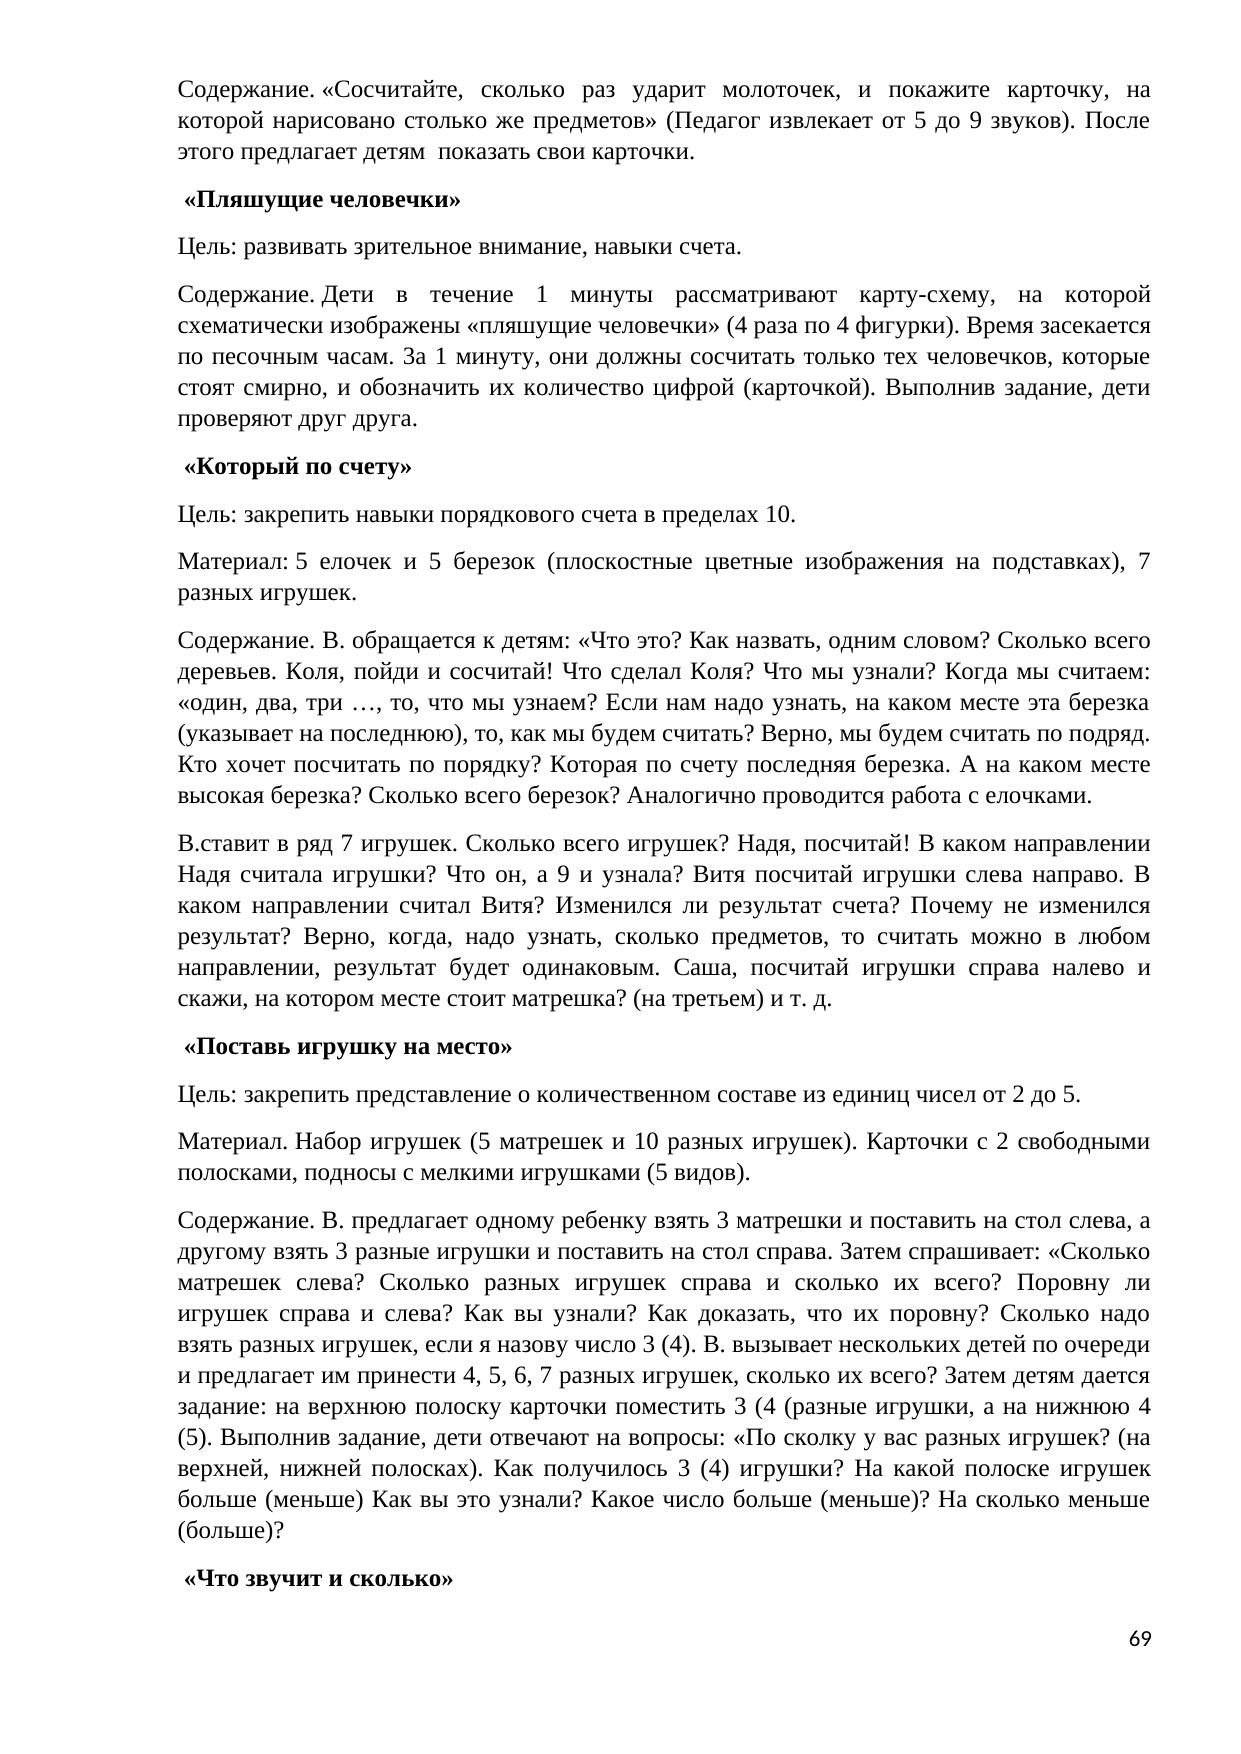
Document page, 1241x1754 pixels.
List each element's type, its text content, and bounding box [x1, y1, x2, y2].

text В.ставит в ряд 7 игрушек. Сколько всего игрушек? Надя, посчитай! В каком направлении Надя считала игрушки? Что он, а 9 и узнала? Витя посчитай игрушки слева направо. В каком направлении считал Витя? Изменился ли результат счета? Почему не изменился результат? Верно, когда, надо узнать, сколько предметов, то считать можно в любом направлении, результат будет одинаковым. Саша, посчитай игрушки справа налево и скажи, на котором месте стоит матрешка? (на третьем) и т. д. [177, 828, 1152, 1012]
text Материал. Набор игрушек (5 матрешек и 10 разных игрушек). Карточки с 2 свободными полосками, подносы с мелкими игрушками (5 видов). [177, 1126, 1152, 1186]
text Цель: закрепить навыки порядкового счета в пределах 10. [177, 499, 1152, 527]
text Цель: развивать зрительное внимание, навыки счета. [177, 231, 1152, 260]
text Цель: закрепить представление о количественном составе из единиц чисел от 2 до 5. [177, 1079, 1152, 1107]
text «Пляшущие человечки» [177, 184, 1152, 212]
text «Который по счету» [177, 451, 1152, 480]
text Содержание. Дети в течение 1 минуты рассматривают карту-схему, на которой схематически изображены «пляшущие человечки» (4 раза по 4 фигурки). Время засекается по песочным часам. 3а 1 минуту, они должны сосчитать только тех человечков, которые стоят смирно, и обозначить их количество цифрой (карточкой). Выполнив задание, дети проверяют друг друга. [177, 279, 1152, 432]
text Содержание. «Сосчитайте, сколько раз ударит молоточек, и покажите карточку, на которой нарисовано столько же предметов» (Педагог извлекает от 5 до 9 звуков). После этого предлагает детям показать свои карточки. [177, 74, 1152, 165]
text Содержание. В. предлагает одному ребенку взять 3 матрешки и поставить на стол слева, a другому взять 3 разные игрушки и поставить на стол справа. Затем спрашивает: «Сколько матрешек слева? Сколько разных игрушек справа и сколько их всего? Поровну ли игрушек справа и слева? Как вы узнали? Как доказать, что их поровну? Сколько надо взять разных игрушек, если я назову число 3 (4). В. вызывает нескольких детей по очереди и предлагает им принести 4, 5, 6, 7 разных игрушек, сколько их всего? Затем детям дается задание: на верхнюю полоску карточки поместить 3 (4 (разные игрушки, а на нижнюю 4 (5). Выполнив задание, дети отвечают на вопросы: «По сколку у вас разных игрушек? (на верхней, нижней полосках). Как получилось 3 (4) игрушки? На какой полоске игрушек больше (меньше) Как вы это узнали? Какое число больше (меньше)? На сколько меньше (больше)? [177, 1205, 1152, 1544]
text «Что звучит и сколько» [177, 1563, 1152, 1592]
text Материал: 5 елочек и 5 березок (плоскостные цветные изображения на подставках), 7 разных игрушек. [177, 546, 1152, 606]
text Содержание. В. обращается к детям: «Что это? Как назвать, одним словом? Сколько всего деревьев. Коля, пойди и сосчитай! Что сделал Коля? Что мы узнали? Когда мы считаем: «один, два, три …, то, что мы узнаем? Если нам надо узнать, на каком месте эта березка (указывает на последнюю), то, как мы будем считать? Верно, мы будем считать по подряд. Кто хочет посчитать по порядку? Которая по счету последняя березка. А на каком месте высокая березка? Сколько всего березок? Аналогично проводится работа с елочками. [177, 625, 1152, 809]
text «Поставь игрушку на место» [177, 1031, 1152, 1060]
